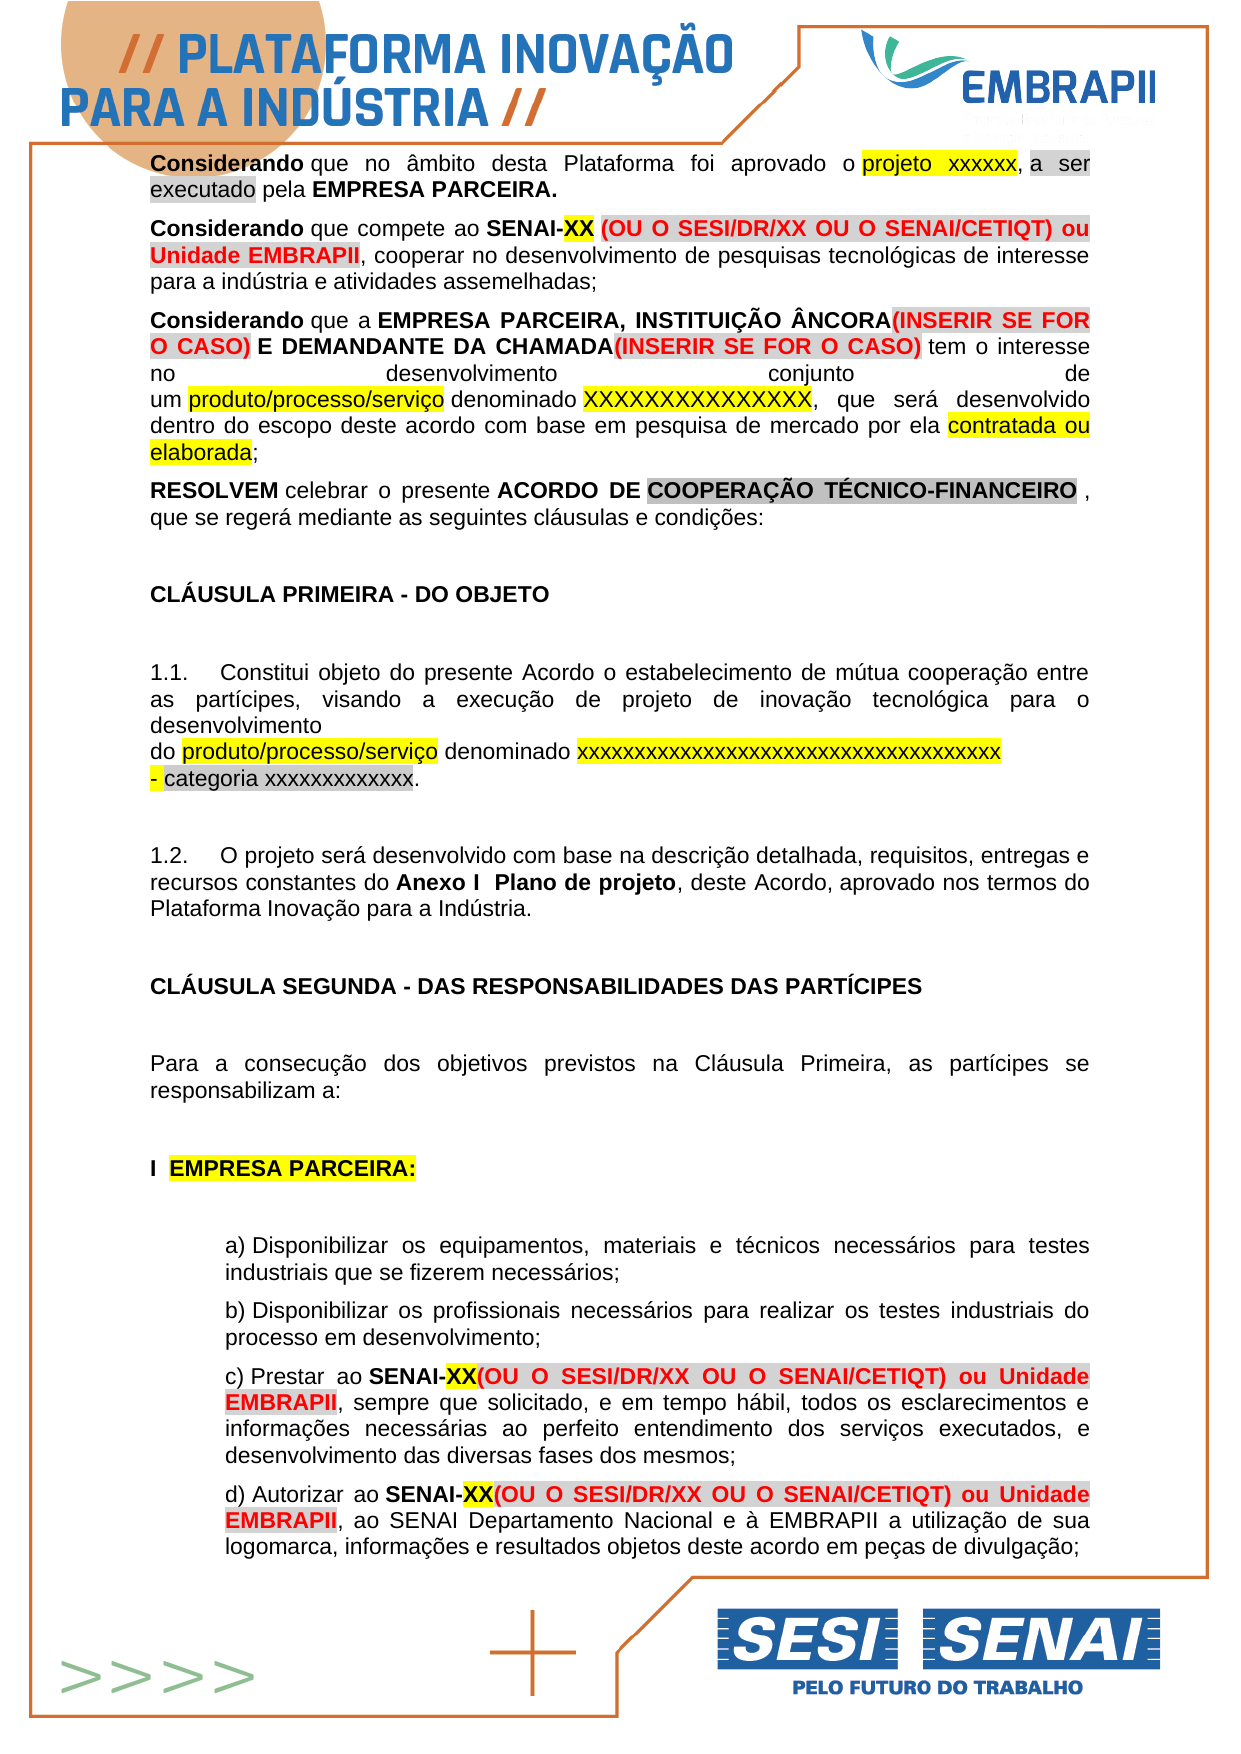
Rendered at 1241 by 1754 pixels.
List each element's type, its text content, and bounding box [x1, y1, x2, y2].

text Considerando que no âmbito desta Plataforma foi aprovado o projeto xxxxxx, a ser executado pela EMPRESA PARCEIRA. [150, 150, 1090, 203]
text RESOLVEM celebrar o presente ACORDO DE COOPERAÇÃO TÉCNICO-FINANCEIRO , que se regerá mediante as seguintes cláusulas e condições: [150, 477, 1090, 530]
text 1.2. O projeto será desenvolvido com base na descrição detalhada, requisitos, entregas e recursos constantes do Anexo I  Plano de projeto, deste Acordo, aprovado nos termos do Plataforma Inovação para a Indústria. [150, 842, 1090, 921]
text 1.1. Constitui objeto do presente Acordo o estabelecimento de mútua cooperação entre as partícipes, visando a execução de projeto de inovação tecnológica para o desenvolvimento do produto/processo/serviço denominado xxxxxxxxxxxxxxxxxxxxxxxxxxxxxxxxxxxxx - categoria xxxxxxxxxxxxx. [150, 659, 1090, 791]
text I  EMPRESA PARCEIRA: [150, 1154, 1090, 1181]
text Considerando que a EMPRESA PARCEIRA, INSTITUIÇÃO ÂNCORA(INSERIR SE FOR O CASO) E DEMANDANTE DA CHAMADA(INSERIR SE FOR O CASO) tem o interesse no desenvolvimento conjunto de um produto/processo/serviço denominado XXXXXXXXXXXXXXX, que será desenvolvido dentro do escopo deste acordo com base em pesquisa de mercado por ela contratada ou elaborada; [150, 307, 1090, 465]
picture [6, 1, 1234, 1738]
text Considerando que compete ao SENAI-XX (OU O SESI/DR/XX OU O SENAI/CETIQT) ou Unidade EMBRAPII, cooperar no desenvolvimento de pesquisas tecnológicas de interesse para a indústria e atividades assemelhadas; [150, 215, 1090, 294]
text d) Autorizar ao SENAI-XX(OU O SESI/DR/XX OU O SENAI/CETIQT) ou Unidade EMBRAPII, ao SENAI Departamento Nacional e à EMBRAPII a utilização de sua logomarca, informações e resultados objetos deste acordo em peças de divulgação; [225, 1481, 1090, 1559]
text CLÁUSULA SEGUNDA - DAS RESPONSABILIDADES DAS PARTÍCIPES [150, 973, 1090, 999]
text CLÁUSULA PRIMEIRA - DO OBJETO [150, 581, 1090, 608]
text b) Disponibilizar os profissionais necessários para realizar os testes industriais do processo em desenvolvimento; [225, 1297, 1090, 1350]
text c) Prestar ao SENAI-XX(OU O SESI/DR/XX OU O SENAI/CETIQT) ou Unidade EMBRAPII, sempre que solicitado, e em tempo hábil, todos os esclarecimentos e informações necessárias ao perfeito entendimento dos serviços executados, e desenvolvimento das diversas fases dos mesmos; [225, 1363, 1090, 1468]
text a) Disponibilizar os equipamentos, materiais e técnicos necessários para testes industriais que se fizerem necessários; [225, 1232, 1090, 1285]
text Para a consecução dos objetivos previstos na Cláusula Primeira, as partícipes se responsabilizam a: [150, 1050, 1090, 1103]
